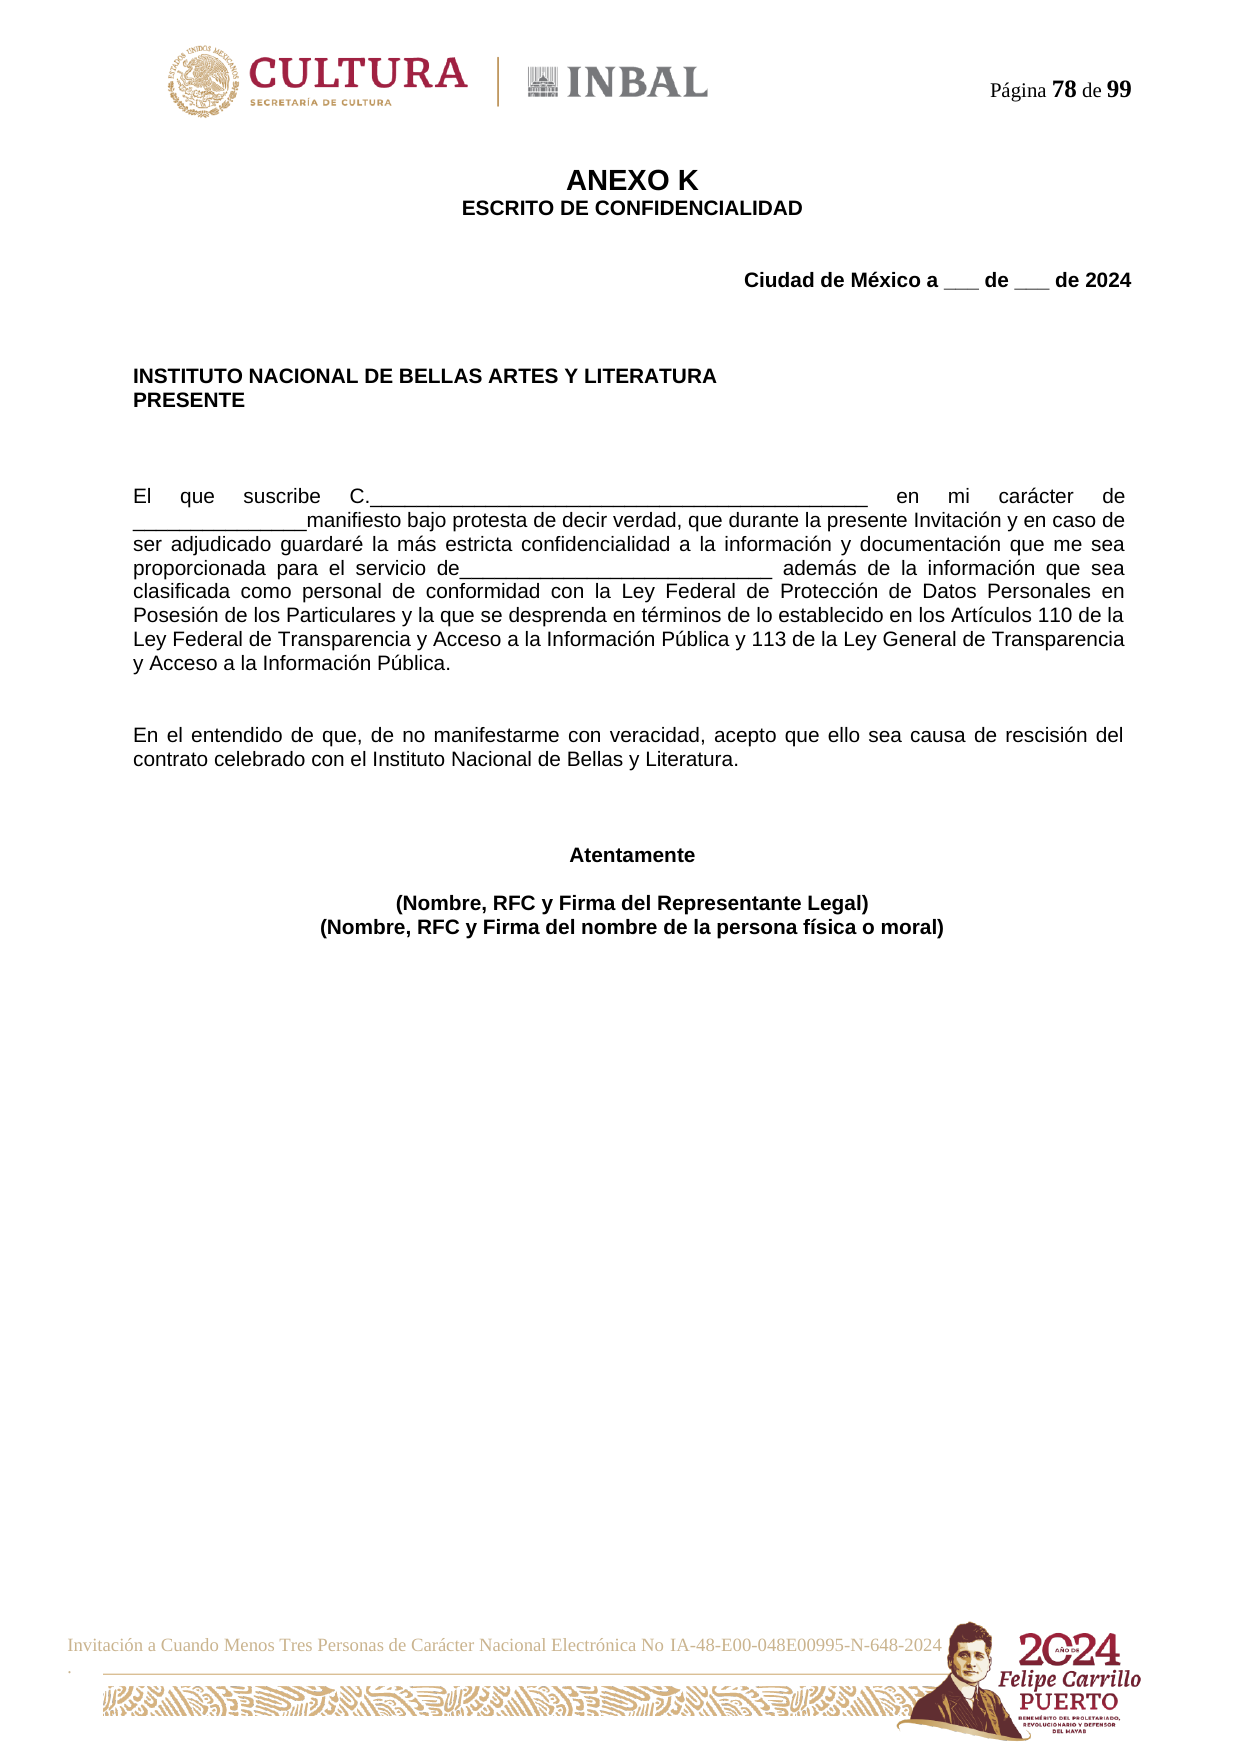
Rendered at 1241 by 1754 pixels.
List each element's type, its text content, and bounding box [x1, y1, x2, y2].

text (Nombre, RFC y Firma del Representante Legal) [133, 891, 1132, 915]
text Atentamente [133, 843, 1132, 867]
text En el entendido de que, de no manifestarme con veracidad, acepto que ello sea causa de rescisión del contrato celebrado con el Instituto Nacional de Bellas y Literatura. [133, 723, 1126, 771]
text El que suscribe C.___________________________________________ en mi carácter de _______________manifiesto bajo protesta de decir verdad, que durante la presente Invitación y en caso de ser adjudicado guardaré la más estricta confidencialidad a la información y documentación que me sea proporcionada para el servicio de___________________________ además de la información que sea clasificada como personal de conformidad con la Ley Federal de Protección de Datos Personales en Posesión de los Particulares y la que se desprenda en términos de lo establecido en los Artículos 110 de la Ley Federal de Transparencia y Acceso a la Información Pública y 113 de la Ley General de Transparencia y Acceso a la Información Pública. [133, 483, 1126, 675]
text PRESENTE [133, 388, 1132, 412]
text (Nombre, RFC y Firma del nombre de la persona física o moral) [133, 915, 1132, 939]
subtitle INSTITUTO NACIONAL DE BELLAS ARTES Y LITERATURA [133, 364, 1132, 388]
text Ciudad de México a ___ de ___ de 2024 [133, 268, 1132, 292]
picture [75, 0, 800, 163]
text Escrito de confidencialidad [133, 196, 1132, 220]
picture [32, 1621, 1208, 1754]
text Anexo K [133, 162, 1132, 196]
